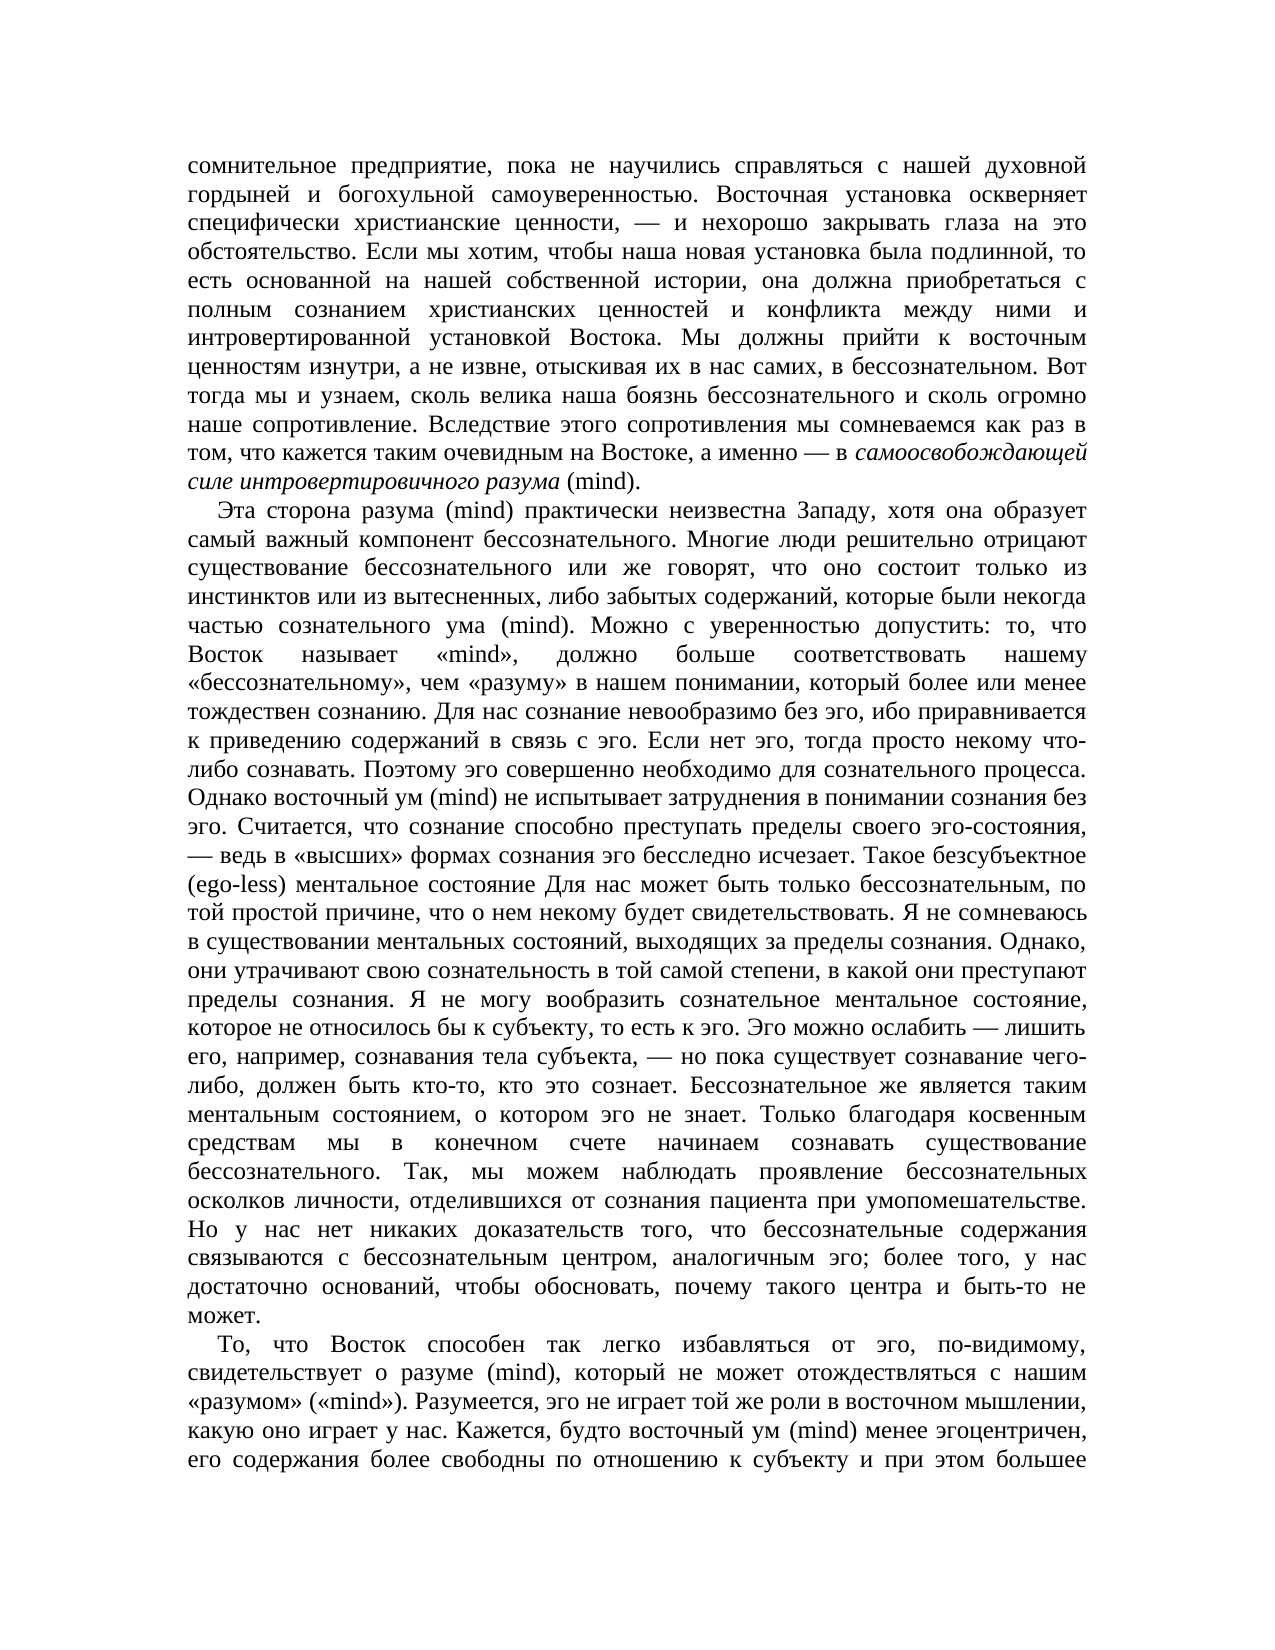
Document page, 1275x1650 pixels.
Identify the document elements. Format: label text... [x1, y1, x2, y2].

text Эта сторона разума (mind) практически неизвестна Западу, хотя она образует самый важный компонент бессознательного. Многие люди решительно отрицают существование бессознательного или же говорят, что оно состоит только из инстинктов или из вытесненных, либо забытых содержаний, которые были некогда частью сознательного ума (mind). Можно с уверенностью допустить: то, что Восток называет «mind», должно больше соответствовать нашему «бессознательному», чем «разуму» в нашем понимании, который более или менее тождествен сознанию. Для нас сознание невообразимо без эго, ибо приравнивается к приведению содержаний в связь с эго. Если нет эго, тогда просто некому что-либо сознавать. Поэтому эго совершенно необходимо для сознательного процесса. Однако восточный ум (mind) не испытывает затруднения в понимании сознания без эго. Считается, что сознание способно преступать пределы своего эго-состояния, — ведь в «высших» формах сознания эго бесследно исчезает. Такое безсубъектное (ego-less) ментальное состояние Для нас может быть только бессознательным, по той простой причине, что о нем некому будет свидетельствовать. Я не сомневаюсь в существовании ментальных состояний, выходящих за пределы сознания. Однако, они утрачивают свою сознательность в той самой степени, в какой они преступают пределы сознания. Я не могу вообразить сознательное ментальное состояние, которое не относилось бы к субъекту, то есть к эго. Эго можно ослабить — лишить его, например, сознавания тела субъекта, — но пока существует сознавание чего-либо, должен быть кто-то, кто это сознает. Бессознательное же является таким ментальным состоянием, о котором эго не знает. Только благодаря косвенным средствам мы в конечном счете начинаем сознавать существование бессознательного. Так, мы можем наблюдать проявление бессознательных осколков личности, отделившихся от сознания пациента при умопомешательстве. Но у нас нет никаких доказательств того, что бессознательные содержания связываются с бессознательным центром, аналогичным эго; более того, у нас достаточно оснований, чтобы обосновать, почему такого центра и быть-то не может. [187, 495, 1087, 1329]
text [187, 150, 1087, 495]
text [187, 1329, 1087, 1472]
